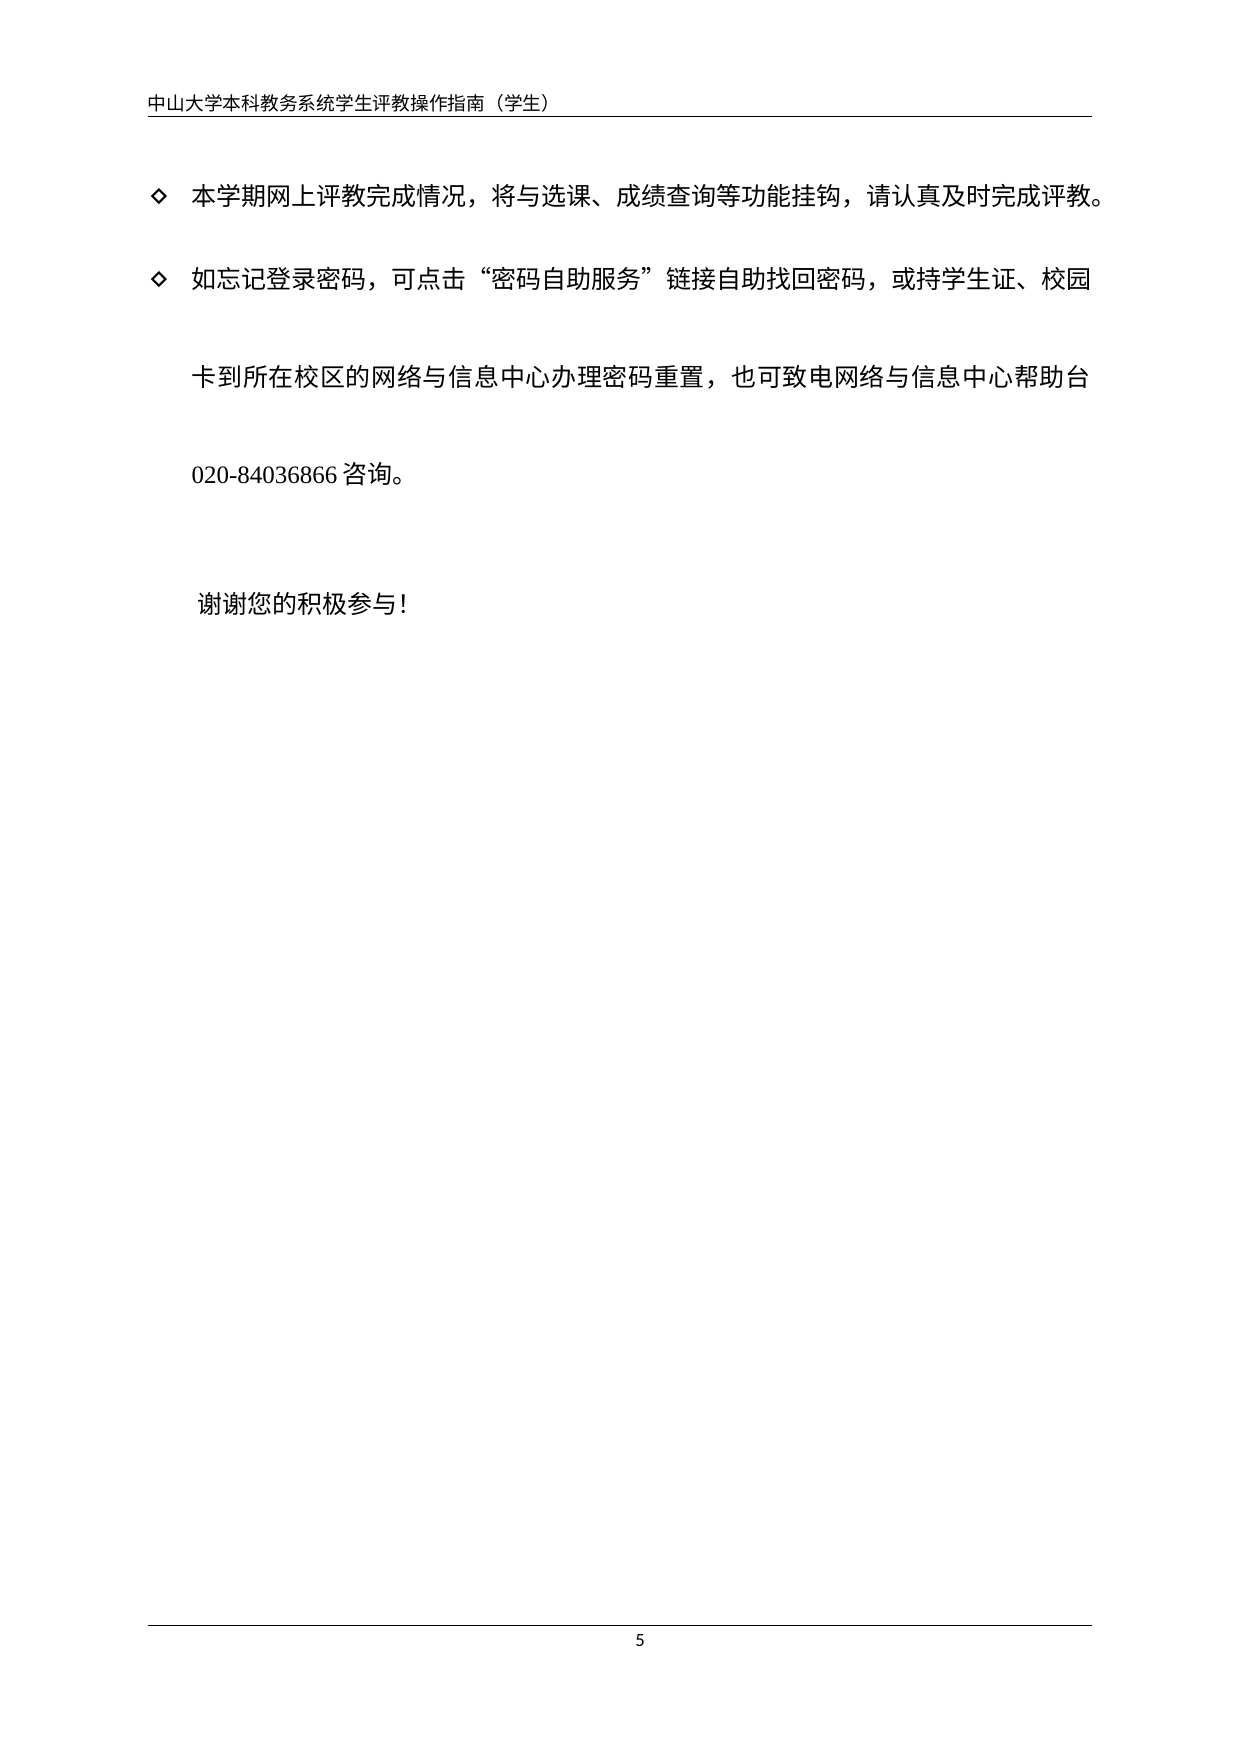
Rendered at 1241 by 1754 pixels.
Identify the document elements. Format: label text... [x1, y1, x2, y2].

list 本学期网上评教完成情况，将与选课、成绩查询等功能挂钩，请认真及时完成评教。 [148, 162, 1092, 227]
list 如忘记登录密码，可点击“密码自助服务”链接自助找回密码，或持学生证、校园卡到所在校区的网络与信息中心办理密码重置，也可致电网络与信息中心帮助台020-84036866咨询。 [148, 245, 1092, 505]
text 谢谢您的积极参与！ [148, 570, 1092, 635]
